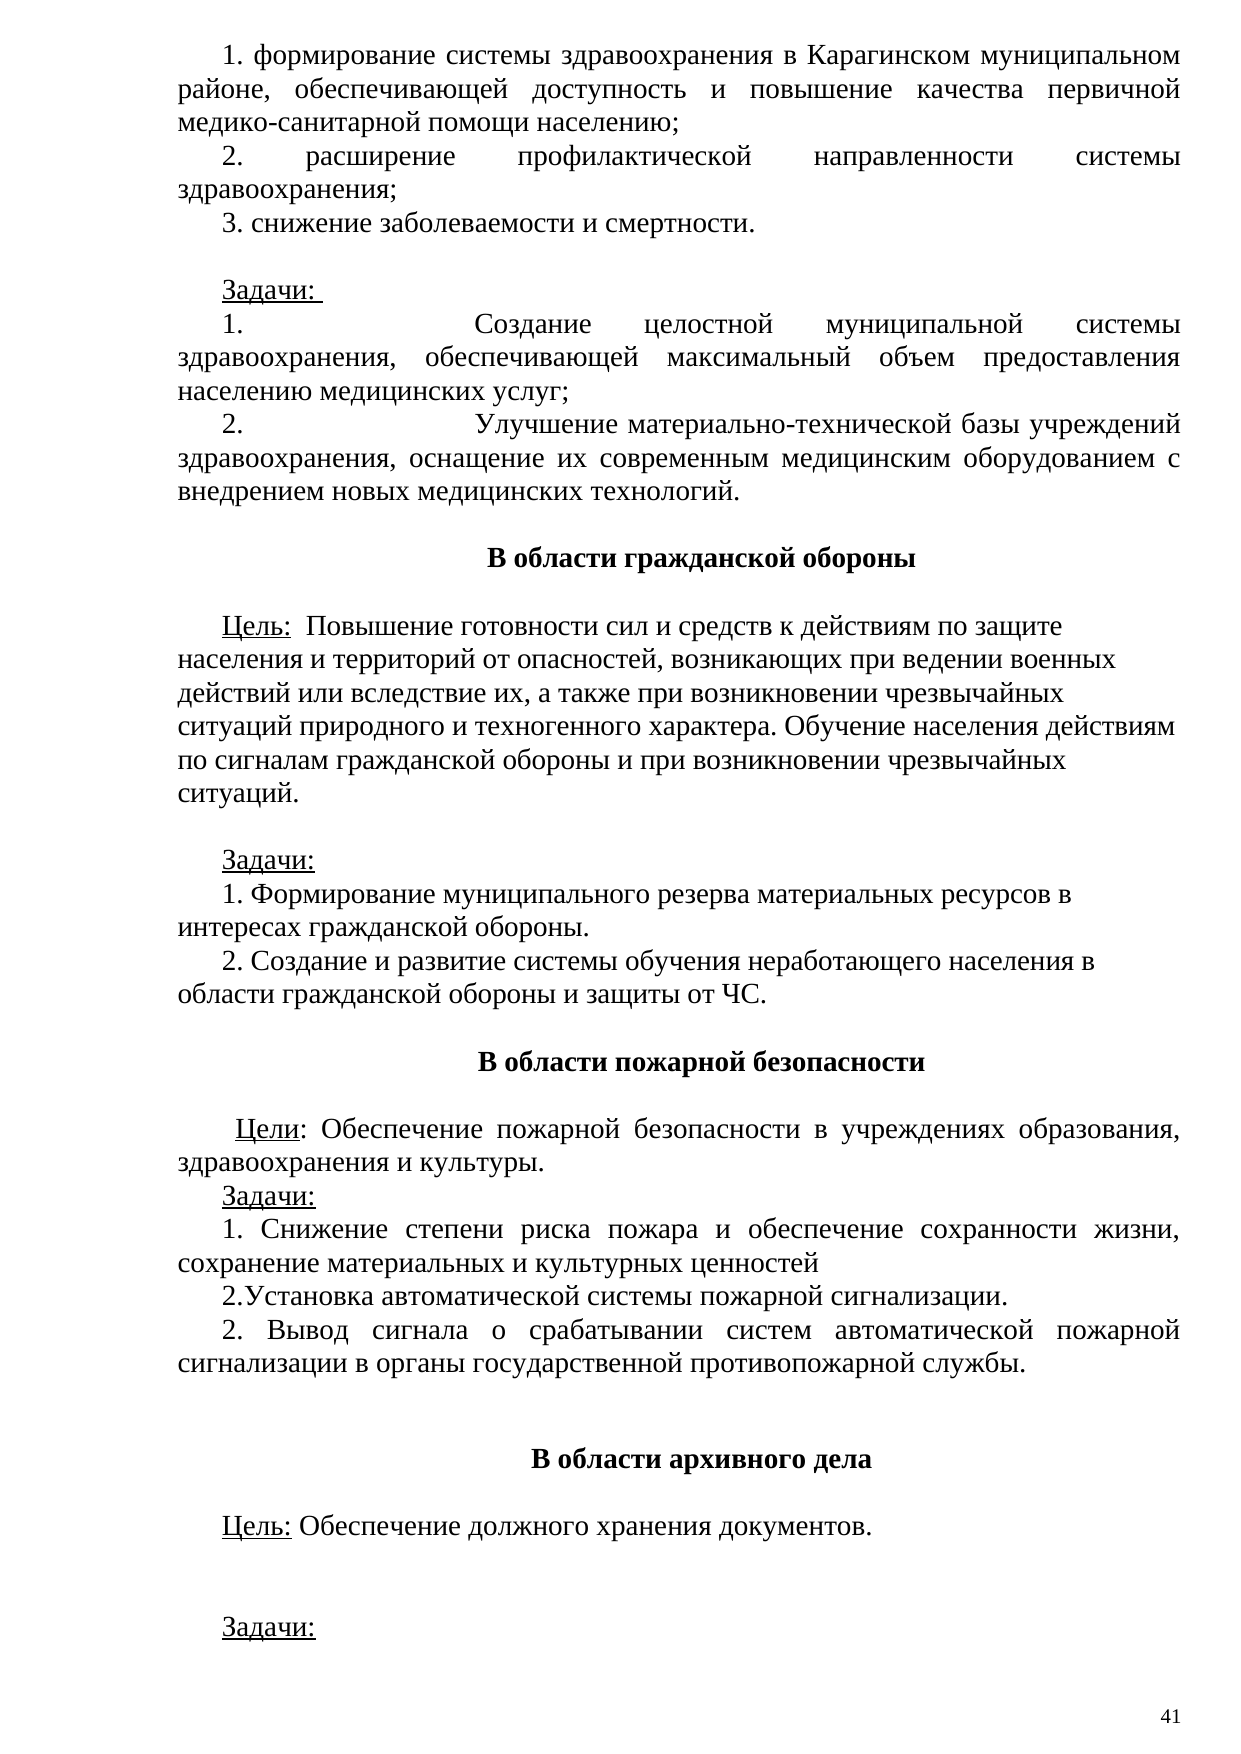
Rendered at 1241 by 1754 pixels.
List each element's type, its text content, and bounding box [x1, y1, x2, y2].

subtitle В области архивного дела [177, 1441, 1181, 1475]
text В области пожарной безопасности [177, 1044, 1181, 1077]
list Создание целостной муниципальной системы здравоохранения, обеспечивающей максимальный объем предоставления населению медицинских услуг; [177, 306, 1181, 406]
title Цели: Обеспечение пожарной безопасности в учреждениях образования, здравоохранения и культуры. [177, 1111, 1181, 1178]
title Задачи: [177, 1178, 1181, 1211]
text 3. снижение заболеваемости и смертности. [177, 205, 1181, 239]
text 2. Создание и развитие системы обучения неработающего населения в области гражданской обороны и защиты от ЧС. [177, 943, 1181, 1010]
text Задачи: [177, 272, 1181, 306]
text Цель: Повышение готовности сил и средств к действиям по защите населения и территорий от опасностей, возникающих при ведении военных действий или вследствие их, а также при возникновении чрезвычайных ситуаций природного и техногенного характера. Обучение населения действиям по сигналам гражданской обороны и при возникновении чрезвычайных ситуаций. [177, 608, 1181, 809]
title 1. Снижение степени риска пожара и обеспечение сохранности жизни, сохранение материальных и культурных ценностей [177, 1211, 1181, 1278]
text 2. расширение профилактической направленности системы здравоохранения; [177, 138, 1181, 205]
title 2. Вывод сигнала о срабатывании систем автоматической пожарной сигнализации в органы государственной противопожарной службы. [177, 1312, 1181, 1379]
text Задачи: [177, 1609, 1181, 1643]
text Задачи: [177, 842, 1181, 876]
title 2.Установка автоматической системы пожарной сигнализации. [177, 1278, 1181, 1312]
text 1. формирование системы здравоохранения в Карагинском муниципальном районе, обеспечивающей доступность и повышение качества первичной медико-санитарной помощи населению; [177, 37, 1181, 138]
list Улучшение материально-технической базы учреждений здравоохранения, оснащение их современным медицинским оборудованием с внедрением новых медицинских технологий. [177, 406, 1181, 507]
text 1. Формирование муниципального резерва материальных ресурсов в интересах гражданской обороны. [177, 876, 1181, 943]
text В области гражданской обороны [177, 541, 1181, 574]
text Цель: Обеспечение должного хранения документов. [177, 1508, 1181, 1542]
